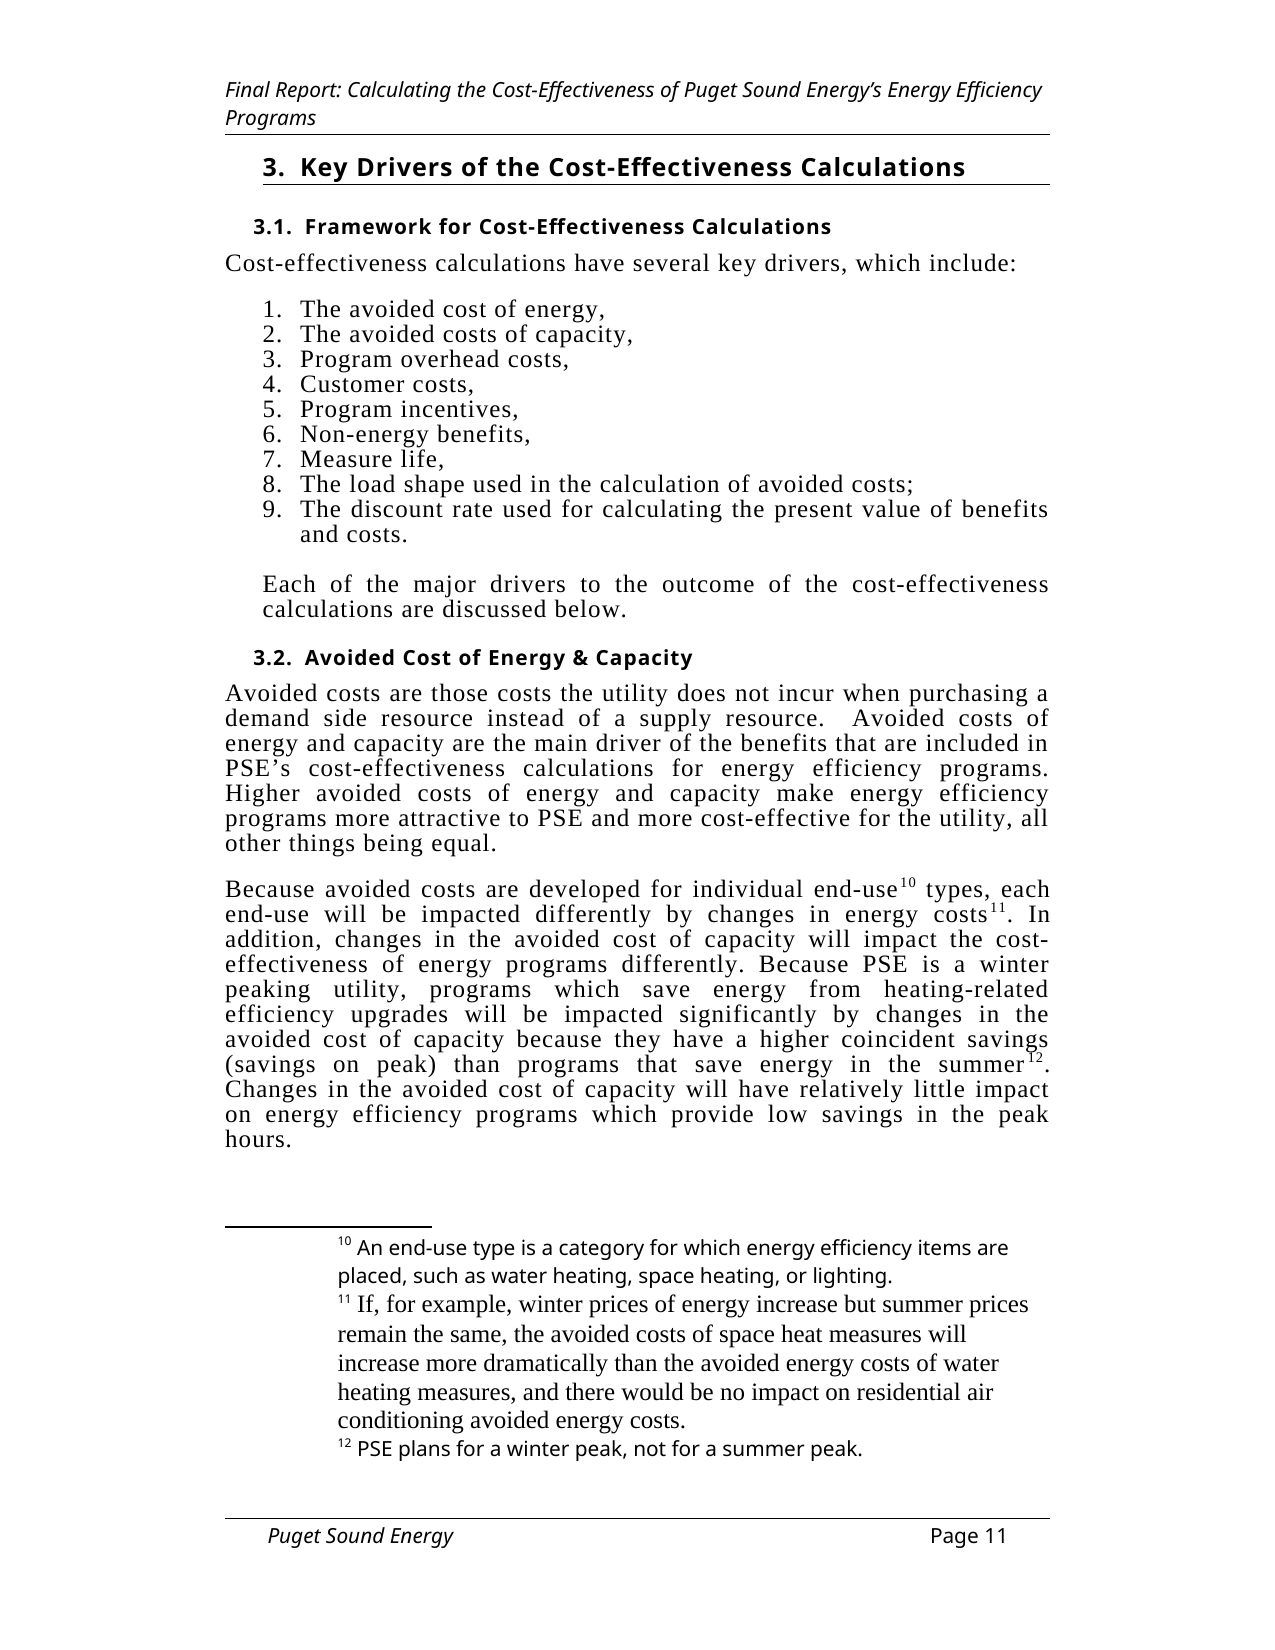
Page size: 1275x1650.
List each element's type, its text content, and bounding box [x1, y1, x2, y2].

list The discount rate used for calculating the present value of benefits and costs. [262, 497, 1050, 547]
text Cost-effectiveness calculations have several key drivers, which include: [225, 251, 1050, 276]
list Program overhead costs, [262, 347, 1050, 372]
list Measure life, [262, 447, 1050, 472]
text Because avoided costs are developed for individual end-use types, each end-use will be impacted differently by changes in energy costs. In addition, changes in the avoided cost of capacity will impact the cost-effectiveness of energy programs differently. Because PSE is a winter peaking utility, programs which save energy from heating-related efficiency upgrades will be impacted significantly by changes in the avoided cost of capacity because they have a higher coincident savings (savings on peak) than programs that save energy in the summer. Changes in the avoided cost of capacity will have relatively little impact on energy efficiency programs which provide low savings in the peak hours. [225, 878, 1050, 1153]
list Customer costs, [262, 372, 1050, 397]
list Non-energy benefits, [262, 422, 1050, 447]
subtitle Framework for Cost-Effectiveness Calculations [253, 212, 1050, 241]
list Program incentives, [262, 397, 1050, 422]
subtitle Avoided Cost of Energy & Capacity [253, 643, 1050, 671]
list The load shape used in the calculation of avoided costs; [262, 472, 1050, 497]
subtitle Key Drivers of the Cost-Effectiveness Calculations [262, 150, 1050, 185]
list The avoided cost of energy, [262, 297, 1050, 322]
list The avoided costs of capacity, [262, 322, 1050, 347]
text Each of the major drivers to the outcome of the cost-effectiveness calculations are discussed below. [262, 572, 1050, 622]
text Avoided costs are those costs the utility does not incur when purchasing a demand side resource instead of a supply resource. Avoided costs of energy and capacity are the main driver of the benefits that are included in PSE’s cost-effectiveness calculations for energy efficiency programs. Higher avoided costs of energy and capacity make energy efficiency programs more attractive to PSE and more cost-effective for the utility, all other things being equal. [225, 682, 1050, 857]
